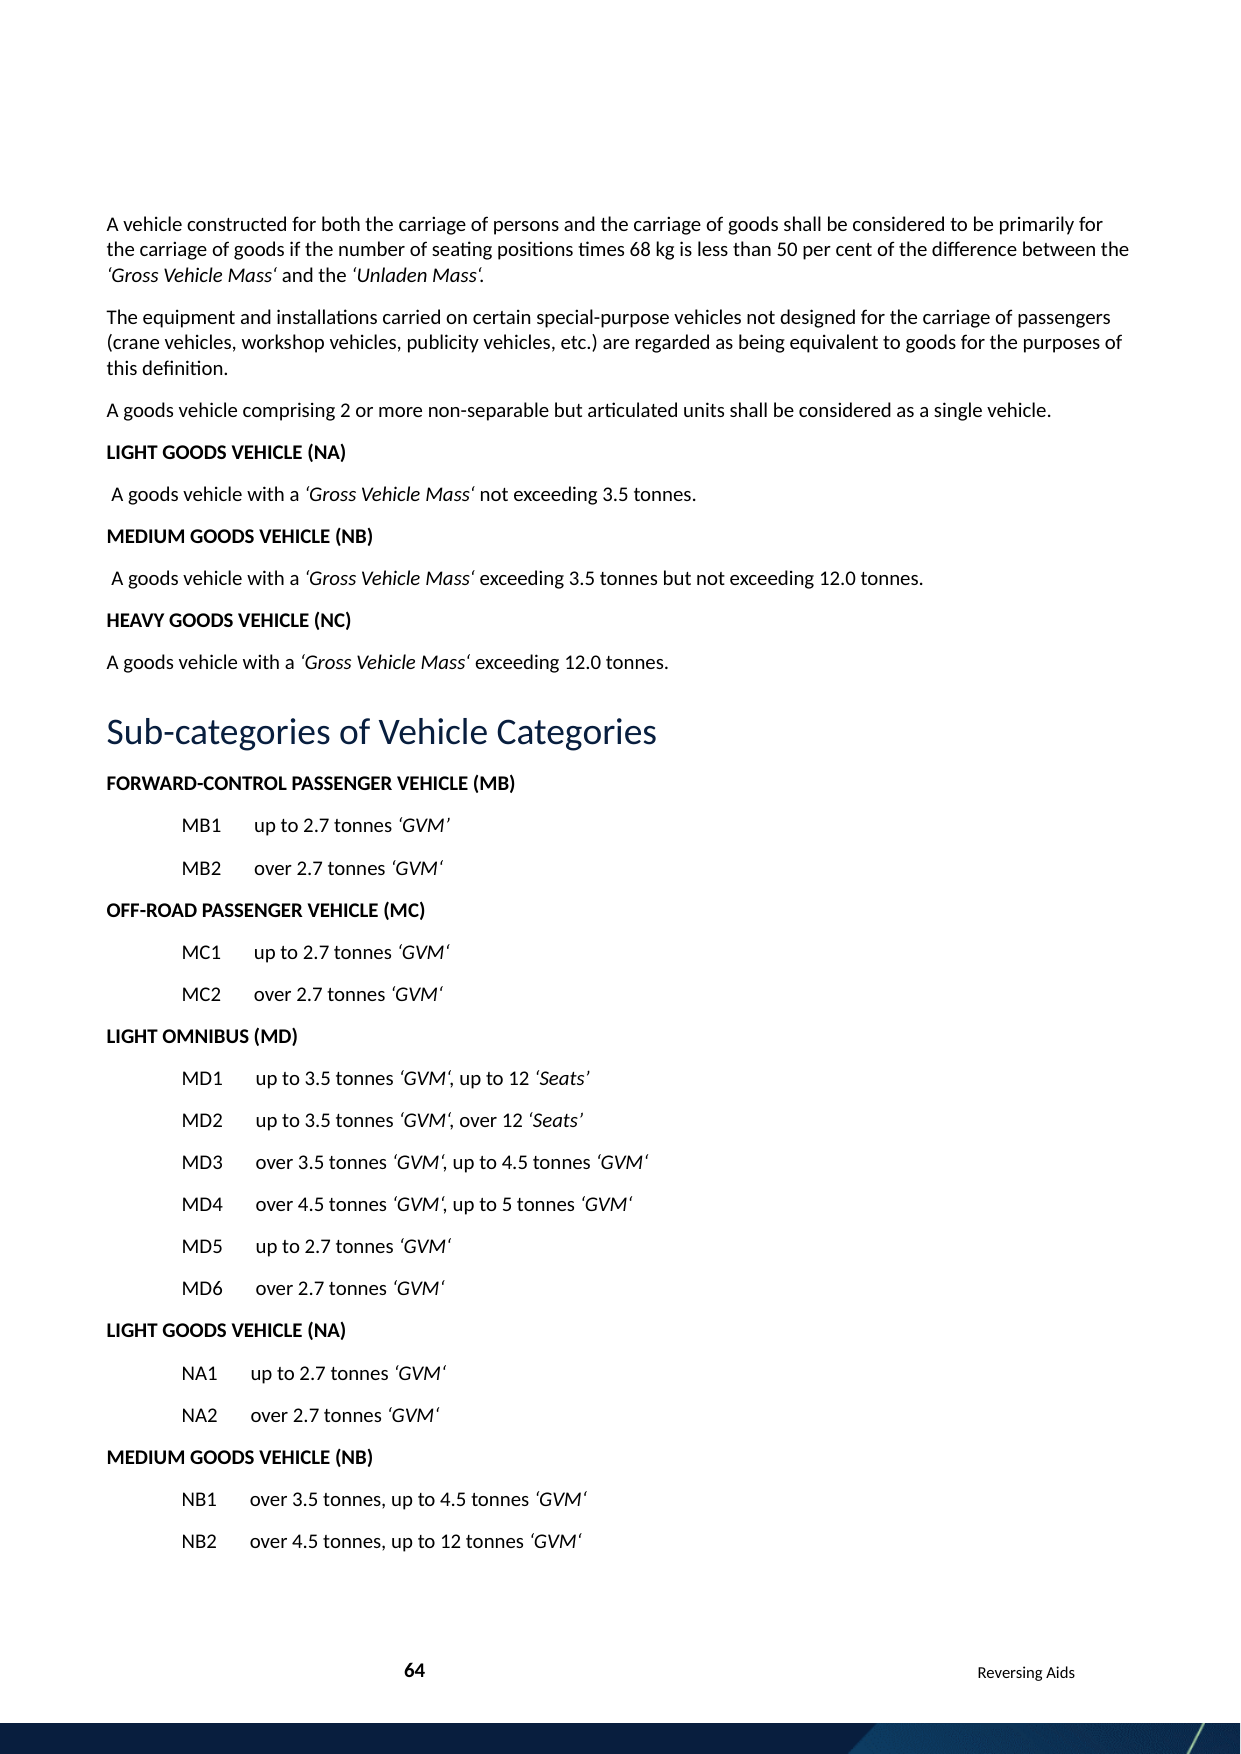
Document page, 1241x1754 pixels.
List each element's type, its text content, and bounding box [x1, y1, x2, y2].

text MEDIUM GOODS VEHICLE (NB) [106, 1444, 1134, 1469]
text A goods vehicle with a ‘Gross Vehicle Mass‘ exceeding 12.0 tonnes. [106, 649, 1134, 675]
text A goods vehicle with a ‘Gross Vehicle Mass‘ exceeding 3.5 tonnes but not exceeding 12.0 tonnes. [106, 565, 1134, 591]
text MC2 over 2.7 tonnes ‘GVM‘ [181, 981, 1134, 1006]
text MD1 up to 3.5 tonnes ‘GVM‘, up to 12 ‘Seats’ [106, 1065, 1134, 1091]
text FORWARD-CONTROL PASSENGER VEHICLE (MB) [106, 771, 1134, 796]
text The equipment and installations carried on certain special-purpose vehicles not designed for the carriage of passengers (crane vehicles, workshop vehicles, publicity vehicles, etc.) are regarded as being equivalent to goods for the purposes of this definition. [106, 304, 1134, 380]
picture [0, 1723, 1241, 1754]
text MB1 up to 2.7 tonnes ‘GVM’ [181, 813, 1134, 838]
text MD5 up to 2.7 tonnes ‘GVM‘ [106, 1233, 1134, 1259]
text MD2 up to 3.5 tonnes ‘GVM‘, over 12 ‘Seats’ [106, 1107, 1134, 1133]
text A goods vehicle comprising 2 or more non-separable but articulated units shall be considered as a single vehicle. [106, 397, 1134, 422]
text NA1 up to 2.7 tonnes ‘GVM‘ [181, 1360, 1134, 1385]
text MD3 over 3.5 tonnes ‘GVM‘, up to 4.5 tonnes ‘GVM‘ [106, 1149, 1134, 1175]
text MD6 over 2.7 tonnes ‘GVM‘ [106, 1276, 1134, 1301]
text A vehicle constructed for both the carriage of persons and the carriage of goods shall be considered to be primarily for the carriage of goods if the number of seating positions times 68 kg is less than 50 per cent of the difference between the ‘Gross Vehicle Mass‘ and the ‘Unladen Mass‘. [106, 211, 1134, 287]
text OFF-ROAD PASSENGER VEHICLE (MC) [106, 897, 1134, 922]
text NA2 over 2.7 tonnes ‘GVM‘ [181, 1402, 1134, 1427]
text LIGHT OMNIBUS (MD) [106, 1023, 1134, 1048]
text NB1 over 3.5 tonnes, up to 4.5 tonnes ‘GVM‘ [181, 1486, 1134, 1511]
text MC1 up to 2.7 tonnes ‘GVM‘ [181, 939, 1134, 964]
text HEAVY GOODS VEHICLE (NC) [106, 607, 1134, 633]
text LIGHT GOODS VEHICLE (NA) [106, 439, 1134, 464]
text A goods vehicle with a ‘Gross Vehicle Mass‘ not exceeding 3.5 tonnes. [106, 481, 1134, 506]
subtitle Sub-categories of Vehicle Categories [106, 708, 1134, 754]
text NB2 over 4.5 tonnes, up to 12 tonnes ‘GVM‘ [181, 1528, 1134, 1553]
text MEDIUM GOODS VEHICLE (NB) [106, 523, 1134, 548]
text LIGHT GOODS VEHICLE (NA) [106, 1318, 1134, 1343]
text MB2 over 2.7 tonnes ‘GVM‘ [181, 855, 1134, 880]
text MD4 over 4.5 tonnes ‘GVM‘, up to 5 tonnes ‘GVM‘ [106, 1191, 1134, 1217]
